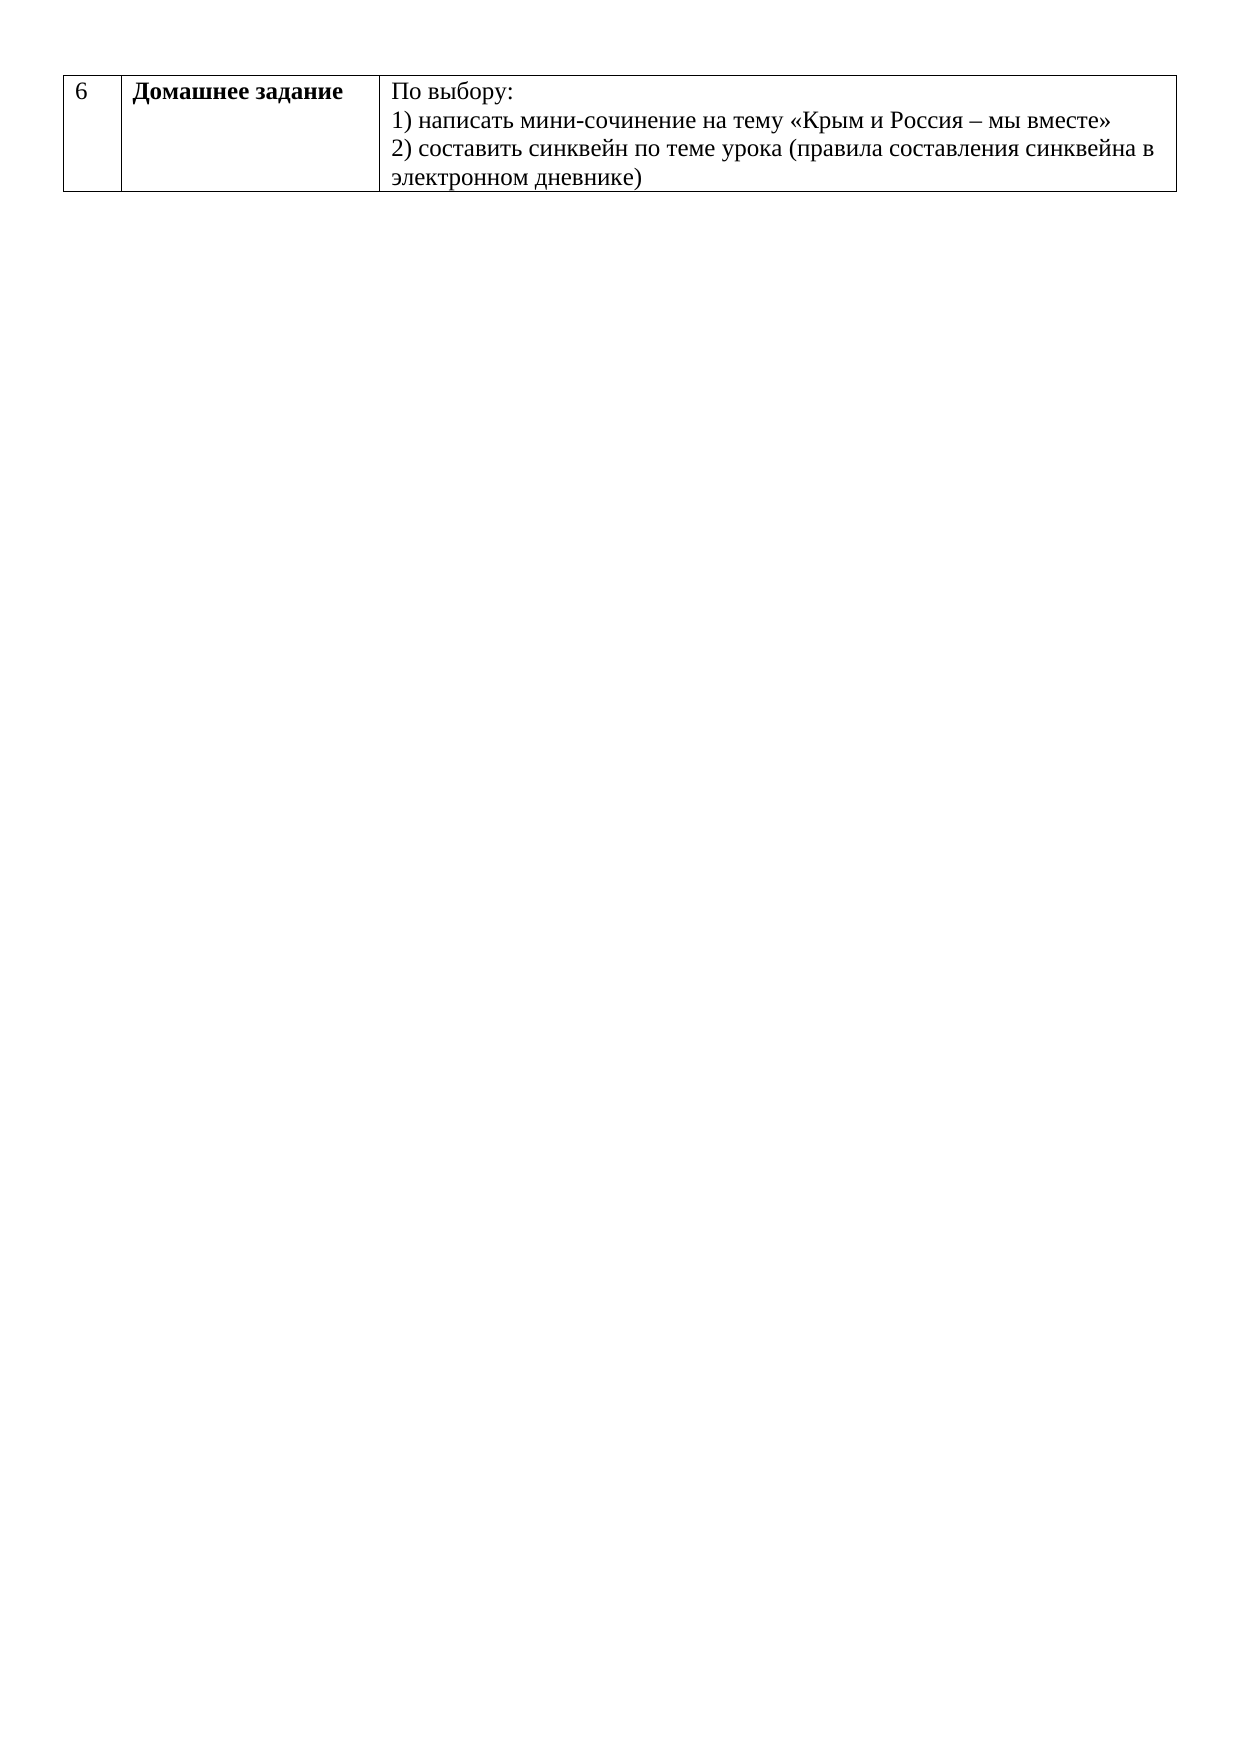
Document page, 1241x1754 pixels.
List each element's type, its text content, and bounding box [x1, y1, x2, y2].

table_cell По выбору: 1) написать мини-сочинение на тему «Крым и Россия – мы вместе» 2) составить синквейн по теме урока (правила составления синквейна в электронном дневнике) [380, 76, 1176, 191]
table_cell 6 [64, 76, 121, 191]
table_cell Домашнее задание [122, 76, 379, 191]
